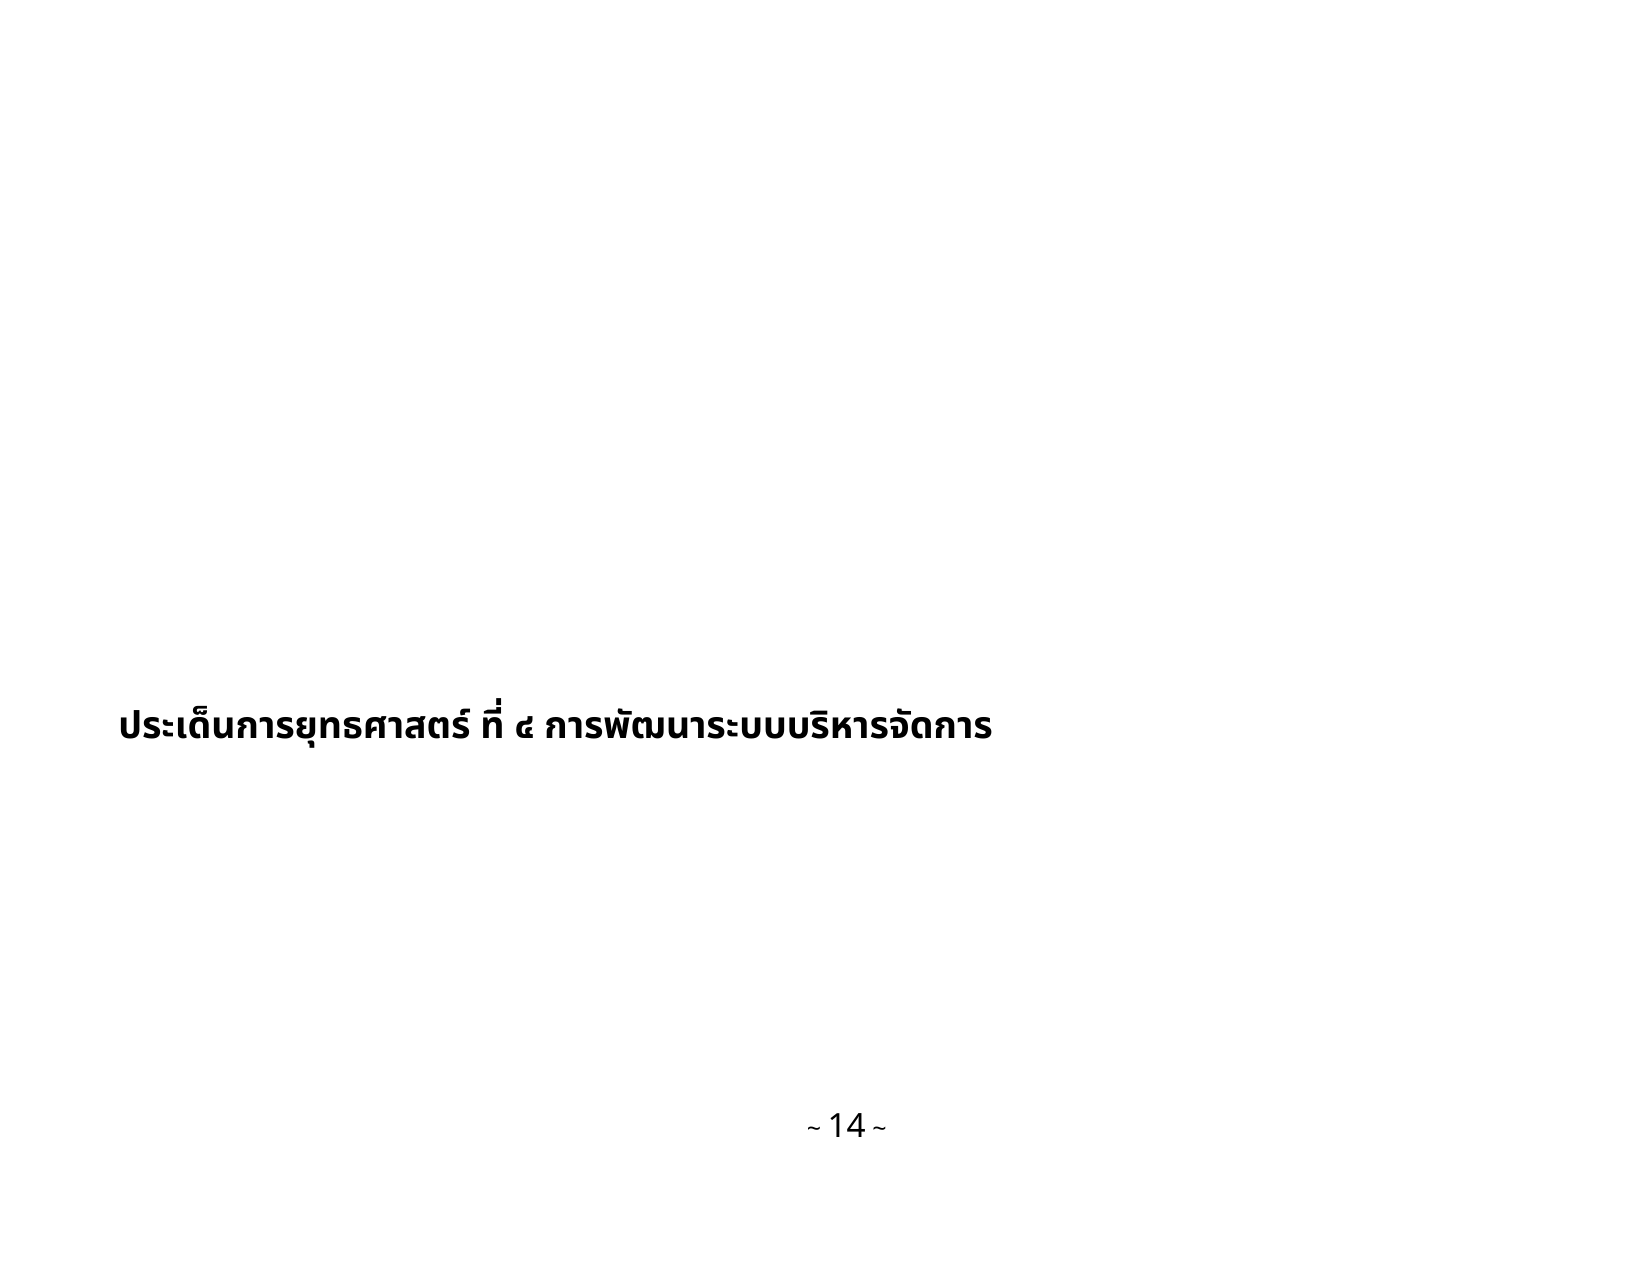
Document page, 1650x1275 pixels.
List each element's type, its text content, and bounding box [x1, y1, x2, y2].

text ประเด็นการยุทธศาสตร์ ที่ ๔ การพัฒนาระบบบริหารจัดการ [118, 698, 1575, 755]
